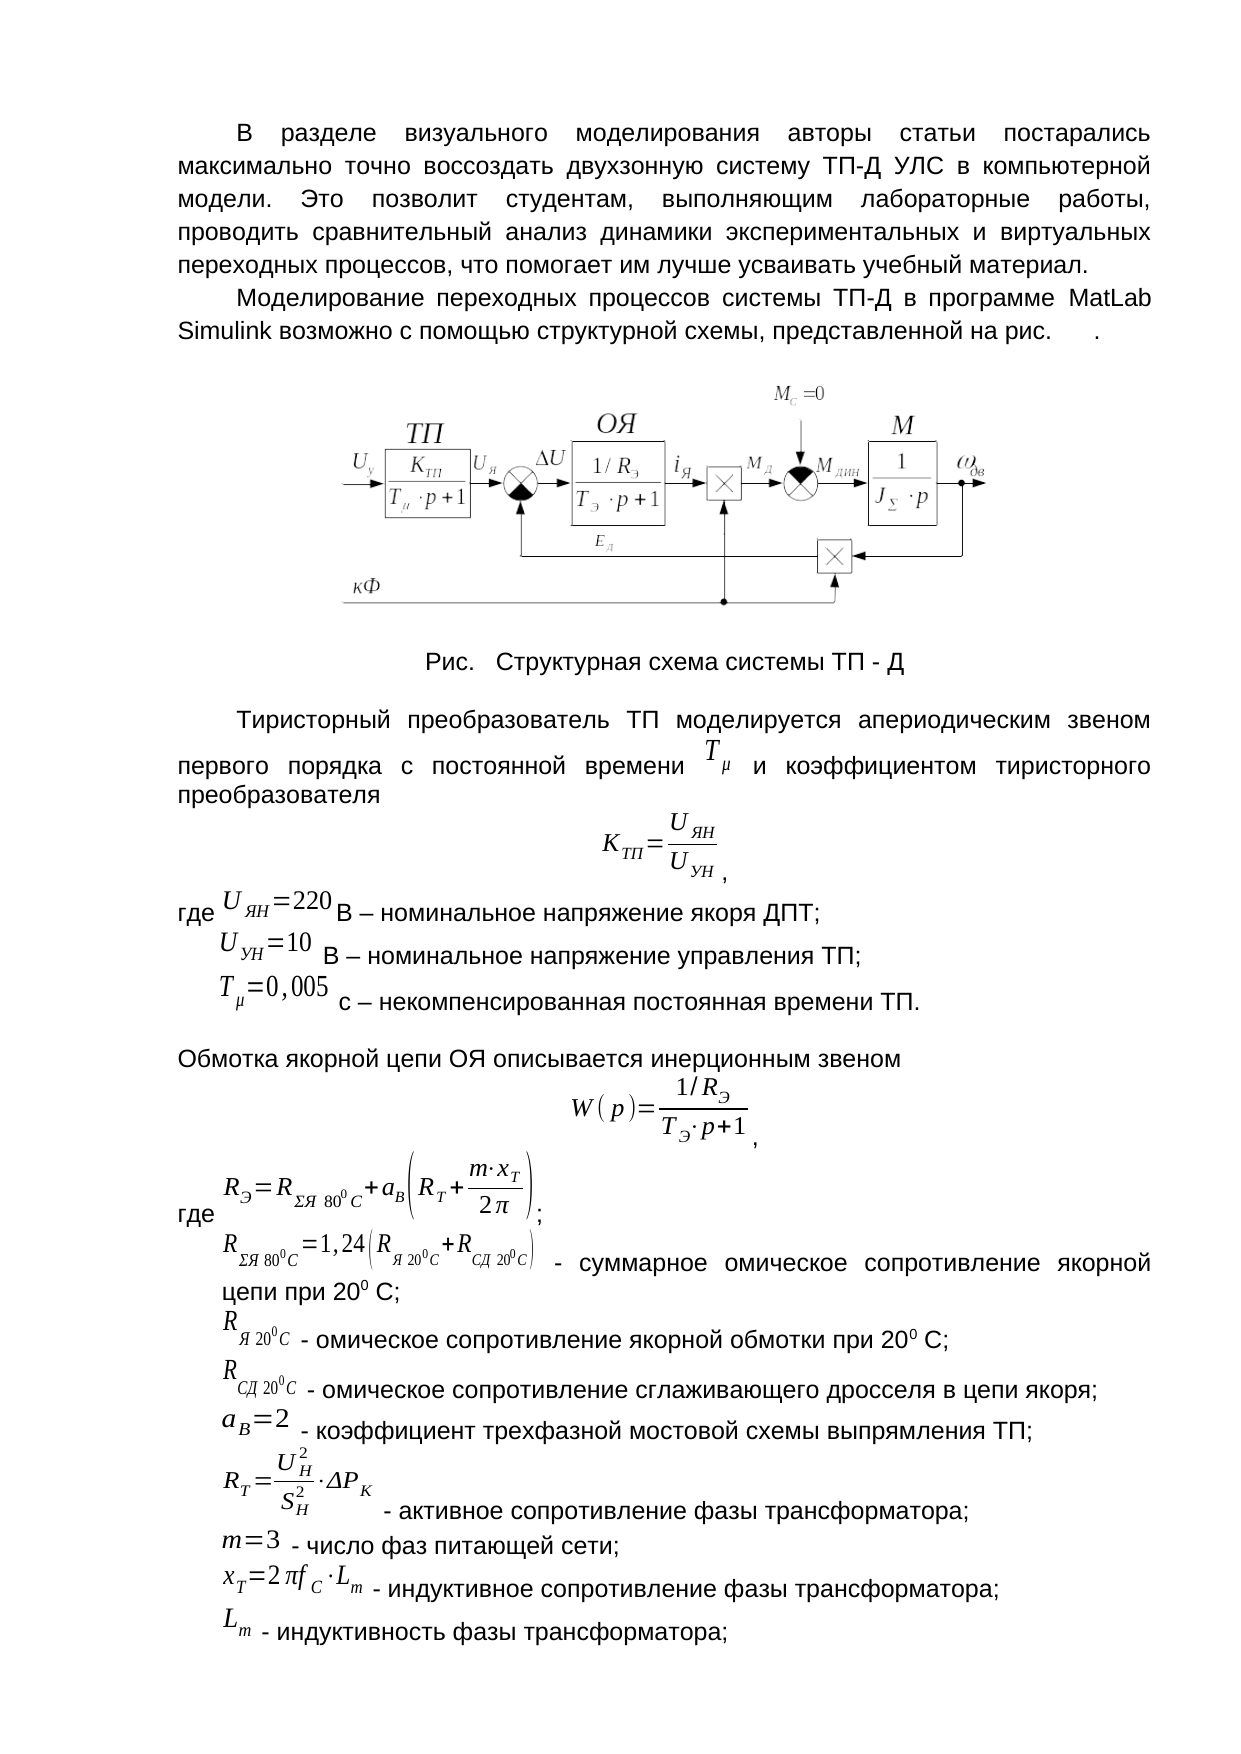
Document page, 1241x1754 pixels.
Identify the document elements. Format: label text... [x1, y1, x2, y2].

text Моделирование переходных процессов системы ТП-Д в программе MatLab Simulink возможно с помощью структурной схемы, представленной на рис. . [177, 283, 1152, 345]
text Обмотка якорной цепи ОЯ описывается инерционным звеном [177, 1044, 1152, 1073]
text - активное сопротивление фазы трансформатора; [222, 1444, 1152, 1525]
text с – некомпенсированная постоянная времени ТП. [177, 969, 1152, 1016]
text , [177, 1073, 1152, 1150]
text В разделе визуального моделирования авторы статьи постарались максимально точно воссоздать двухзонную систему ТП-Д УЛС в компьютерной модели. Это позволит студентам, выполняющим лабораторные работы, проводить сравнительный анализ динамики экспериментальных и виртуальных переходных процессов, что помогает им лучше усваивать учебный материал. [177, 118, 1152, 279]
text - омическое сопротивление якорной обмотки при 200 С; [222, 1305, 1152, 1354]
text - индуктивное сопротивление фазы трансформатора; [222, 1560, 1152, 1603]
text - индуктивность фазы трансформатора; [222, 1603, 1152, 1646]
text - суммарное омическое сопротивление якорной цепи при 200 С; [222, 1227, 1152, 1305]
text - коэффициент трехфазной мостовой схемы выпрямления ТП; [222, 1403, 1152, 1444]
text - омическое сопротивление сглаживающего дросселя в цепи якоря; [222, 1354, 1152, 1403]
text где ; [177, 1150, 1152, 1227]
text где В – номинальное напряжение якоря ДПТ; [177, 886, 1152, 927]
text Рис. Структурная схема системы ТП - Д [177, 647, 1152, 676]
text Тиристорный преобразователь ТП моделируется апериодическим звеном первого порядка с постоянной времени и коэффициентом тиристорного преобразователя [177, 705, 1152, 808]
text В – номинальное напряжение управления ТП; [177, 927, 1152, 969]
text , [177, 808, 1152, 886]
text - число фаз питающей сети; [222, 1525, 1152, 1560]
